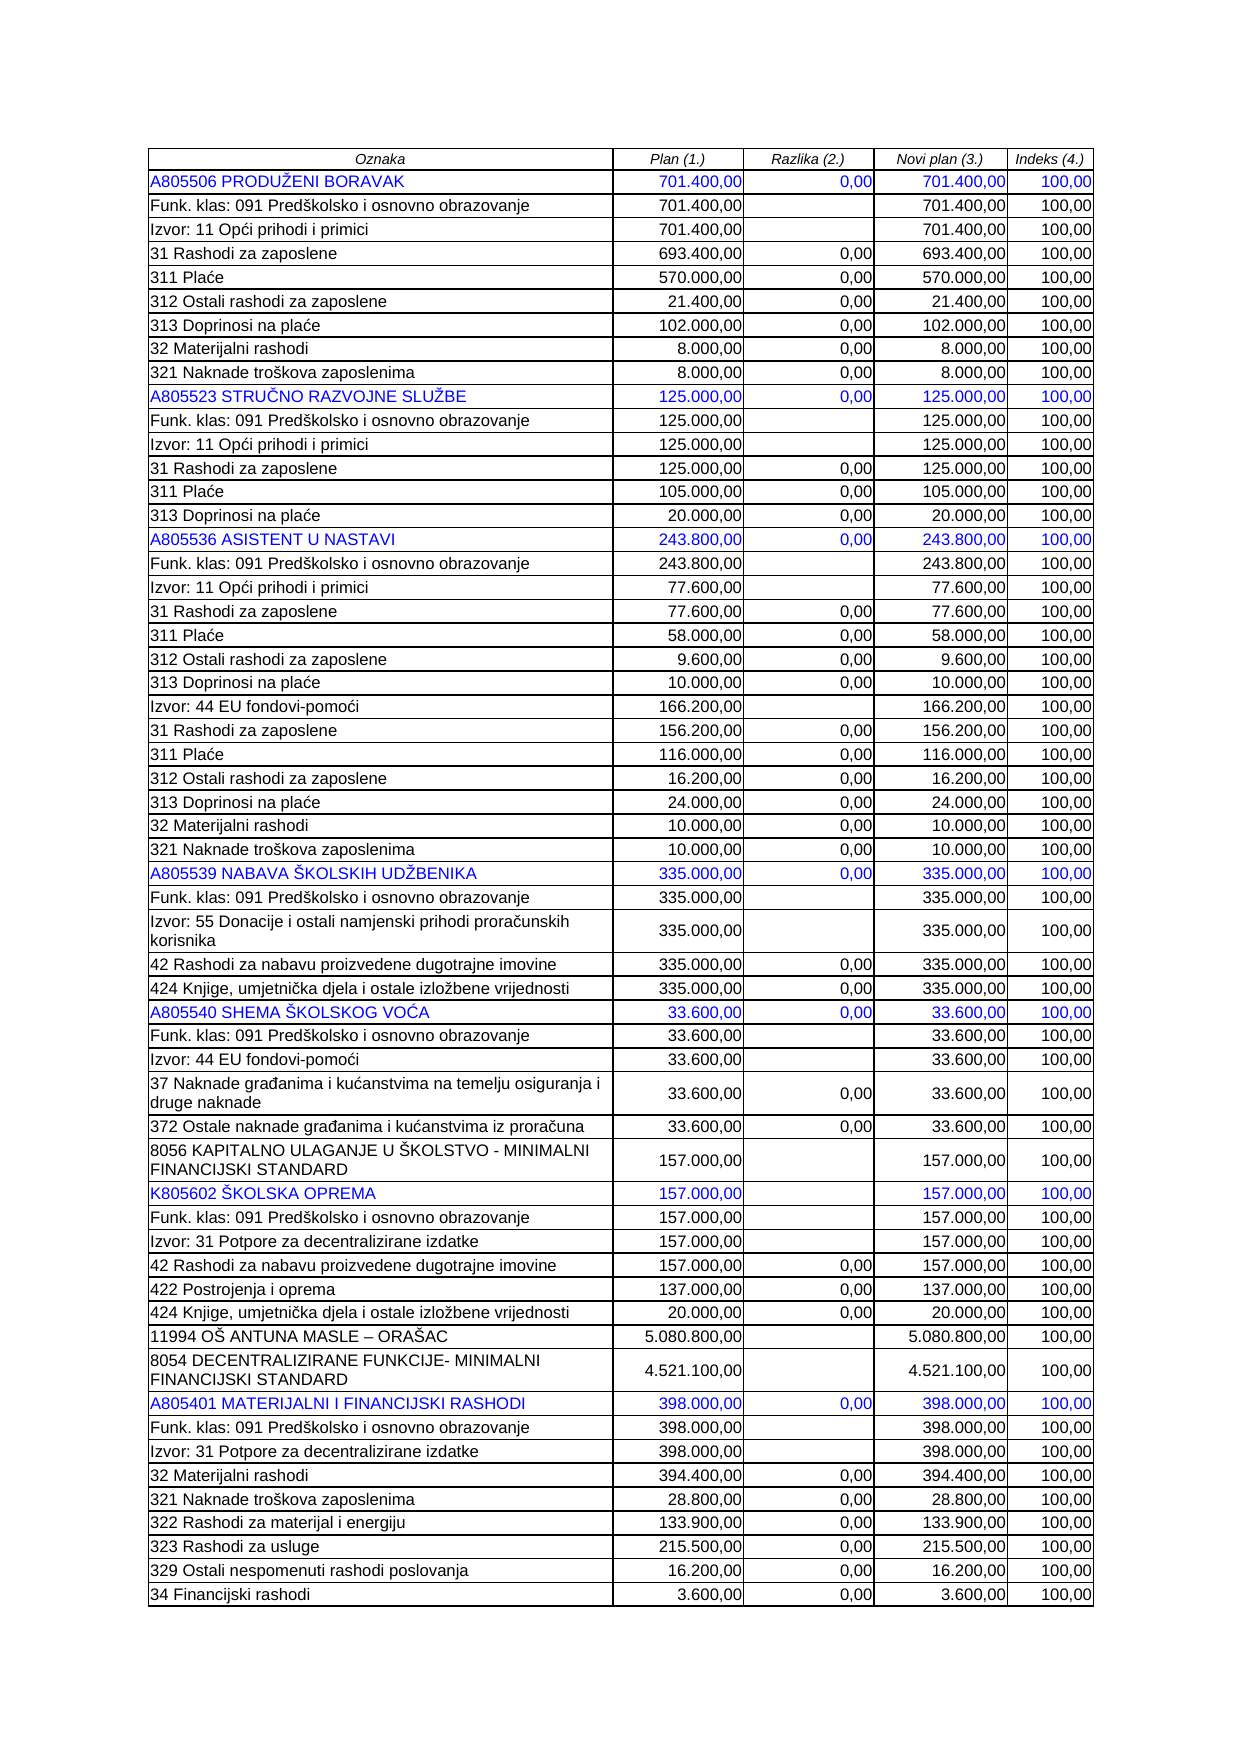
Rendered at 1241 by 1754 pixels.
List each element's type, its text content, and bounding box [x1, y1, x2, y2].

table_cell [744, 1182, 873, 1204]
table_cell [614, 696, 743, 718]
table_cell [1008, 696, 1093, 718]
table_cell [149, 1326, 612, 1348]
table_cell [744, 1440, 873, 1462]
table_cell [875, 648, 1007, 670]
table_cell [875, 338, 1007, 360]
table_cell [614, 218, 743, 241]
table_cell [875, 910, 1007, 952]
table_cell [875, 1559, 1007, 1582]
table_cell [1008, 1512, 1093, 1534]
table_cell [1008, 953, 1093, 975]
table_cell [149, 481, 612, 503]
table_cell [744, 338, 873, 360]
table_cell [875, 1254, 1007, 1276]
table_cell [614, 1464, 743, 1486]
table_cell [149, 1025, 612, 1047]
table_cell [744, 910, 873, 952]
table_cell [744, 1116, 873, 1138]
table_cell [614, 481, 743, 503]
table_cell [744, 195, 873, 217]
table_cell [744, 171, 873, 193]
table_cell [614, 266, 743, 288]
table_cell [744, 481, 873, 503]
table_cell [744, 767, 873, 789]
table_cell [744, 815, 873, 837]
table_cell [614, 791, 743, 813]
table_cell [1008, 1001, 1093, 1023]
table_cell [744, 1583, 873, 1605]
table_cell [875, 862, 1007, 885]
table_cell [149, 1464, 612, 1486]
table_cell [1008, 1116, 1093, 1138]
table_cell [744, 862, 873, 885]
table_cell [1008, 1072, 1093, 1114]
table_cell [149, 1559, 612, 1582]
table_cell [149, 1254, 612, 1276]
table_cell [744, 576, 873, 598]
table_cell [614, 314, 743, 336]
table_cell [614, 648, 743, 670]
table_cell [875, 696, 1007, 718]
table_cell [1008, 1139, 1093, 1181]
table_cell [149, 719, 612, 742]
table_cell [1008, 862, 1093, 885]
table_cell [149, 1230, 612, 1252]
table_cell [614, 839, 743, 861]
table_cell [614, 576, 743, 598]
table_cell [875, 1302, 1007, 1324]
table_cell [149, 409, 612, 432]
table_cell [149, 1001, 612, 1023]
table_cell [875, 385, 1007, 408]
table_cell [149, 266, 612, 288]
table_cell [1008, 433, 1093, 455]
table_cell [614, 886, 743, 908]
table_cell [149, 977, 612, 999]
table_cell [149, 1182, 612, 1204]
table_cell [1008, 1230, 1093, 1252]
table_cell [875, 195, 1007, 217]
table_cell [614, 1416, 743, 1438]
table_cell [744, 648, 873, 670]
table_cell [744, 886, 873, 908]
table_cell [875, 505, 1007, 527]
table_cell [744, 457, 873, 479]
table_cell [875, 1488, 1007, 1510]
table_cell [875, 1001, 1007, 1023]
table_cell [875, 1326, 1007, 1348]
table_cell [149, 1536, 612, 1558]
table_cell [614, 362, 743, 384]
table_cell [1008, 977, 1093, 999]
table_header Indeks (4.) [1008, 149, 1093, 169]
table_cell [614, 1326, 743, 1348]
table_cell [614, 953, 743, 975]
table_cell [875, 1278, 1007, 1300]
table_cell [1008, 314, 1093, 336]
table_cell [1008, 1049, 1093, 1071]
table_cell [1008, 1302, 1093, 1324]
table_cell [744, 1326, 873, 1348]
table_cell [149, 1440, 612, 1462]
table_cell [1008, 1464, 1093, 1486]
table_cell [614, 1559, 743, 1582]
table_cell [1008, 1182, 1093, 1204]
table_header Novi plan (3.) [875, 149, 1007, 169]
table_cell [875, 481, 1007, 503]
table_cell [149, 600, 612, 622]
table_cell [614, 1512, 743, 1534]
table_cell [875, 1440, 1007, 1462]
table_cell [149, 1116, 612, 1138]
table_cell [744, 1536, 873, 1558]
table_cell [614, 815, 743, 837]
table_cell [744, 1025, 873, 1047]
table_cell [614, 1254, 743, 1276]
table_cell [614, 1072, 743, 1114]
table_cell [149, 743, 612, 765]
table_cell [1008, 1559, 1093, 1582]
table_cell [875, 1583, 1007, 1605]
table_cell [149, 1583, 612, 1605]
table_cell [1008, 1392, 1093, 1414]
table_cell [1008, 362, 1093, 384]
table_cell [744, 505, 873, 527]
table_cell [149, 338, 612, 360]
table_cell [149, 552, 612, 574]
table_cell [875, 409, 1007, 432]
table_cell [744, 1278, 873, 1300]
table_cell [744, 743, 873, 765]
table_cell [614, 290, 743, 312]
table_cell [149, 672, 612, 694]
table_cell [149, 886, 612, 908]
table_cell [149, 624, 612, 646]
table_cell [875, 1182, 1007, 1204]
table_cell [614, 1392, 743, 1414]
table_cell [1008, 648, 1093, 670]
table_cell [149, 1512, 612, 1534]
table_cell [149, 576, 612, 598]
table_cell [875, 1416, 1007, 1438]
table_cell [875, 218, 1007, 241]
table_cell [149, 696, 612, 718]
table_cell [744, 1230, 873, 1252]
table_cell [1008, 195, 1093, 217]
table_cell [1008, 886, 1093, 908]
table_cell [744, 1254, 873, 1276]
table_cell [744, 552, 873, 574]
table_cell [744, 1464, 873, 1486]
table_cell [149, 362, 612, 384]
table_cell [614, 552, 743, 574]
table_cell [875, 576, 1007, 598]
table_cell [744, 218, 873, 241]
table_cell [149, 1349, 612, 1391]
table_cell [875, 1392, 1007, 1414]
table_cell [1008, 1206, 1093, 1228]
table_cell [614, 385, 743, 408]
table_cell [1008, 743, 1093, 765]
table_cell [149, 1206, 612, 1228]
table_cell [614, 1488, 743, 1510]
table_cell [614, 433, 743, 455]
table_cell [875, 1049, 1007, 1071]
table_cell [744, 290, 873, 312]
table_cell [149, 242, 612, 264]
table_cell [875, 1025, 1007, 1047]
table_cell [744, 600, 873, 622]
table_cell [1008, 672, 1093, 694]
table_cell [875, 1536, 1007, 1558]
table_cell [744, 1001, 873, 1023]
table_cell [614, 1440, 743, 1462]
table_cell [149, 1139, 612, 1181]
table_header Plan (1.) [614, 149, 743, 169]
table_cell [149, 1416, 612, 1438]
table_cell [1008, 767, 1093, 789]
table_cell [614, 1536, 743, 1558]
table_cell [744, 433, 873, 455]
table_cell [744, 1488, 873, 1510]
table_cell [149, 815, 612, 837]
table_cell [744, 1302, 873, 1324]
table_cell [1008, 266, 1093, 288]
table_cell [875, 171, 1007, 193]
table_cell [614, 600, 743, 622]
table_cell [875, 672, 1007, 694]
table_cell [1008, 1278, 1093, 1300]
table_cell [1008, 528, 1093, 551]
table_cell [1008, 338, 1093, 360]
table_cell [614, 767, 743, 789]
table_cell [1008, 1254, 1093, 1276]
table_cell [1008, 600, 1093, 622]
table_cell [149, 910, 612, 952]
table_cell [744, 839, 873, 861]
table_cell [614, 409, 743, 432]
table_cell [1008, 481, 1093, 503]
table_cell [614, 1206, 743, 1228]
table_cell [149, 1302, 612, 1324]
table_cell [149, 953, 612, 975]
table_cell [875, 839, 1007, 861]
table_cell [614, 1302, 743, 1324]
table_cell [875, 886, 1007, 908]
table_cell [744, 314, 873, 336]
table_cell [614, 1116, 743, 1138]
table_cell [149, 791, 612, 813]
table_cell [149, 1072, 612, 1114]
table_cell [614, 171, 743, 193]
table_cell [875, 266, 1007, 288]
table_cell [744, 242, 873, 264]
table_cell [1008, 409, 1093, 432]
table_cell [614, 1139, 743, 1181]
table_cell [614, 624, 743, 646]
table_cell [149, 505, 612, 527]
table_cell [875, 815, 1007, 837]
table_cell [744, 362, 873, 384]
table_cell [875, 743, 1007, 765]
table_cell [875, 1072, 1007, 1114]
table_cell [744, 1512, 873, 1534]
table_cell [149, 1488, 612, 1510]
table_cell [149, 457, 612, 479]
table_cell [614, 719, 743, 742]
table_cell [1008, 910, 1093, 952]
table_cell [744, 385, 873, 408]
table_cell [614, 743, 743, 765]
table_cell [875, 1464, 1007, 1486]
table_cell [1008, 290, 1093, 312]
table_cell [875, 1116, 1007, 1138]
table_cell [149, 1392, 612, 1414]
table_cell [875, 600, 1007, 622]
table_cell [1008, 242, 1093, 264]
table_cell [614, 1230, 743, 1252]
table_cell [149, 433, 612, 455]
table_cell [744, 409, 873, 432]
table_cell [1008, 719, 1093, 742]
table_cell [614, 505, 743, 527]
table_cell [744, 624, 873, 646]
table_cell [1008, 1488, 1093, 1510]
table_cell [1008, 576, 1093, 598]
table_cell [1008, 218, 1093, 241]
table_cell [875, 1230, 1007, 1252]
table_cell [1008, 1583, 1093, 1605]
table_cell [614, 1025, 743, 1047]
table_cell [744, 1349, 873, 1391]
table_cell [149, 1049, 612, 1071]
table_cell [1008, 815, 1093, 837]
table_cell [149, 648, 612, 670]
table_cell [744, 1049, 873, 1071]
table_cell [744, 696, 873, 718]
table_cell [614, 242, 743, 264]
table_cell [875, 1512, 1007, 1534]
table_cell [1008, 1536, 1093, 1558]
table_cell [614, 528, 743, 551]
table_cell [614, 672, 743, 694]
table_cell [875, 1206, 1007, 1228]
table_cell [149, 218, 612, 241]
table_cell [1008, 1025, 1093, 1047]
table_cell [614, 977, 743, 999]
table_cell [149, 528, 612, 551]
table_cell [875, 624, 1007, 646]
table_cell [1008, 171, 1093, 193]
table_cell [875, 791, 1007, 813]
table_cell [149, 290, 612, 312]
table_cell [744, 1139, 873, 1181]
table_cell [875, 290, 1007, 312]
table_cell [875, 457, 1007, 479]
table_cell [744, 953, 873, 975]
table_header Razlika (2.) [744, 149, 873, 169]
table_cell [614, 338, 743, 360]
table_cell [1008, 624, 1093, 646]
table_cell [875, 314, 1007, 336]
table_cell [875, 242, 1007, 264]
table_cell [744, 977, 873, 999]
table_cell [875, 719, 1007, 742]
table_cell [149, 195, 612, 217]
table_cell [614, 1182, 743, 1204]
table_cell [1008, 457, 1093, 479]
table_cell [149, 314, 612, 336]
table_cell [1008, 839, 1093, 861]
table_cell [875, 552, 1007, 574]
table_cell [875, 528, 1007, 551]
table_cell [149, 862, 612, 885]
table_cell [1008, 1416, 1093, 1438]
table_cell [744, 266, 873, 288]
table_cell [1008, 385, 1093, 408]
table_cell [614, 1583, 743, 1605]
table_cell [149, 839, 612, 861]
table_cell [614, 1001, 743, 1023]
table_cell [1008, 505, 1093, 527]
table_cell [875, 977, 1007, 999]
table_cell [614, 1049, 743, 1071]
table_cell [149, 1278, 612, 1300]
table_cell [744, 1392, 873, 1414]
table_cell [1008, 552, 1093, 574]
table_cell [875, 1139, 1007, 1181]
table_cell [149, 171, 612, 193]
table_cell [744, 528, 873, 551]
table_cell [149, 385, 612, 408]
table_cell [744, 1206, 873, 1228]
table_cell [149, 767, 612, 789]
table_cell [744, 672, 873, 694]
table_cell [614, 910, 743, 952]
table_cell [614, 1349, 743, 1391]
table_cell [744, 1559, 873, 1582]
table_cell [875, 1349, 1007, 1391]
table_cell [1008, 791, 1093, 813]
table_header Oznaka [149, 149, 612, 169]
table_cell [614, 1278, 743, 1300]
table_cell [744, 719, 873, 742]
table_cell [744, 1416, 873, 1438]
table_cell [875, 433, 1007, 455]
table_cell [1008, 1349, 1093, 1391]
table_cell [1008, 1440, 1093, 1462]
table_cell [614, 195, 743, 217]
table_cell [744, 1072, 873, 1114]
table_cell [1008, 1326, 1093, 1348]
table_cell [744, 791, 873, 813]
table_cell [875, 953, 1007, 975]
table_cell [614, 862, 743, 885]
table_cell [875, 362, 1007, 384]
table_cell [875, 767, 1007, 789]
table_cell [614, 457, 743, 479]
